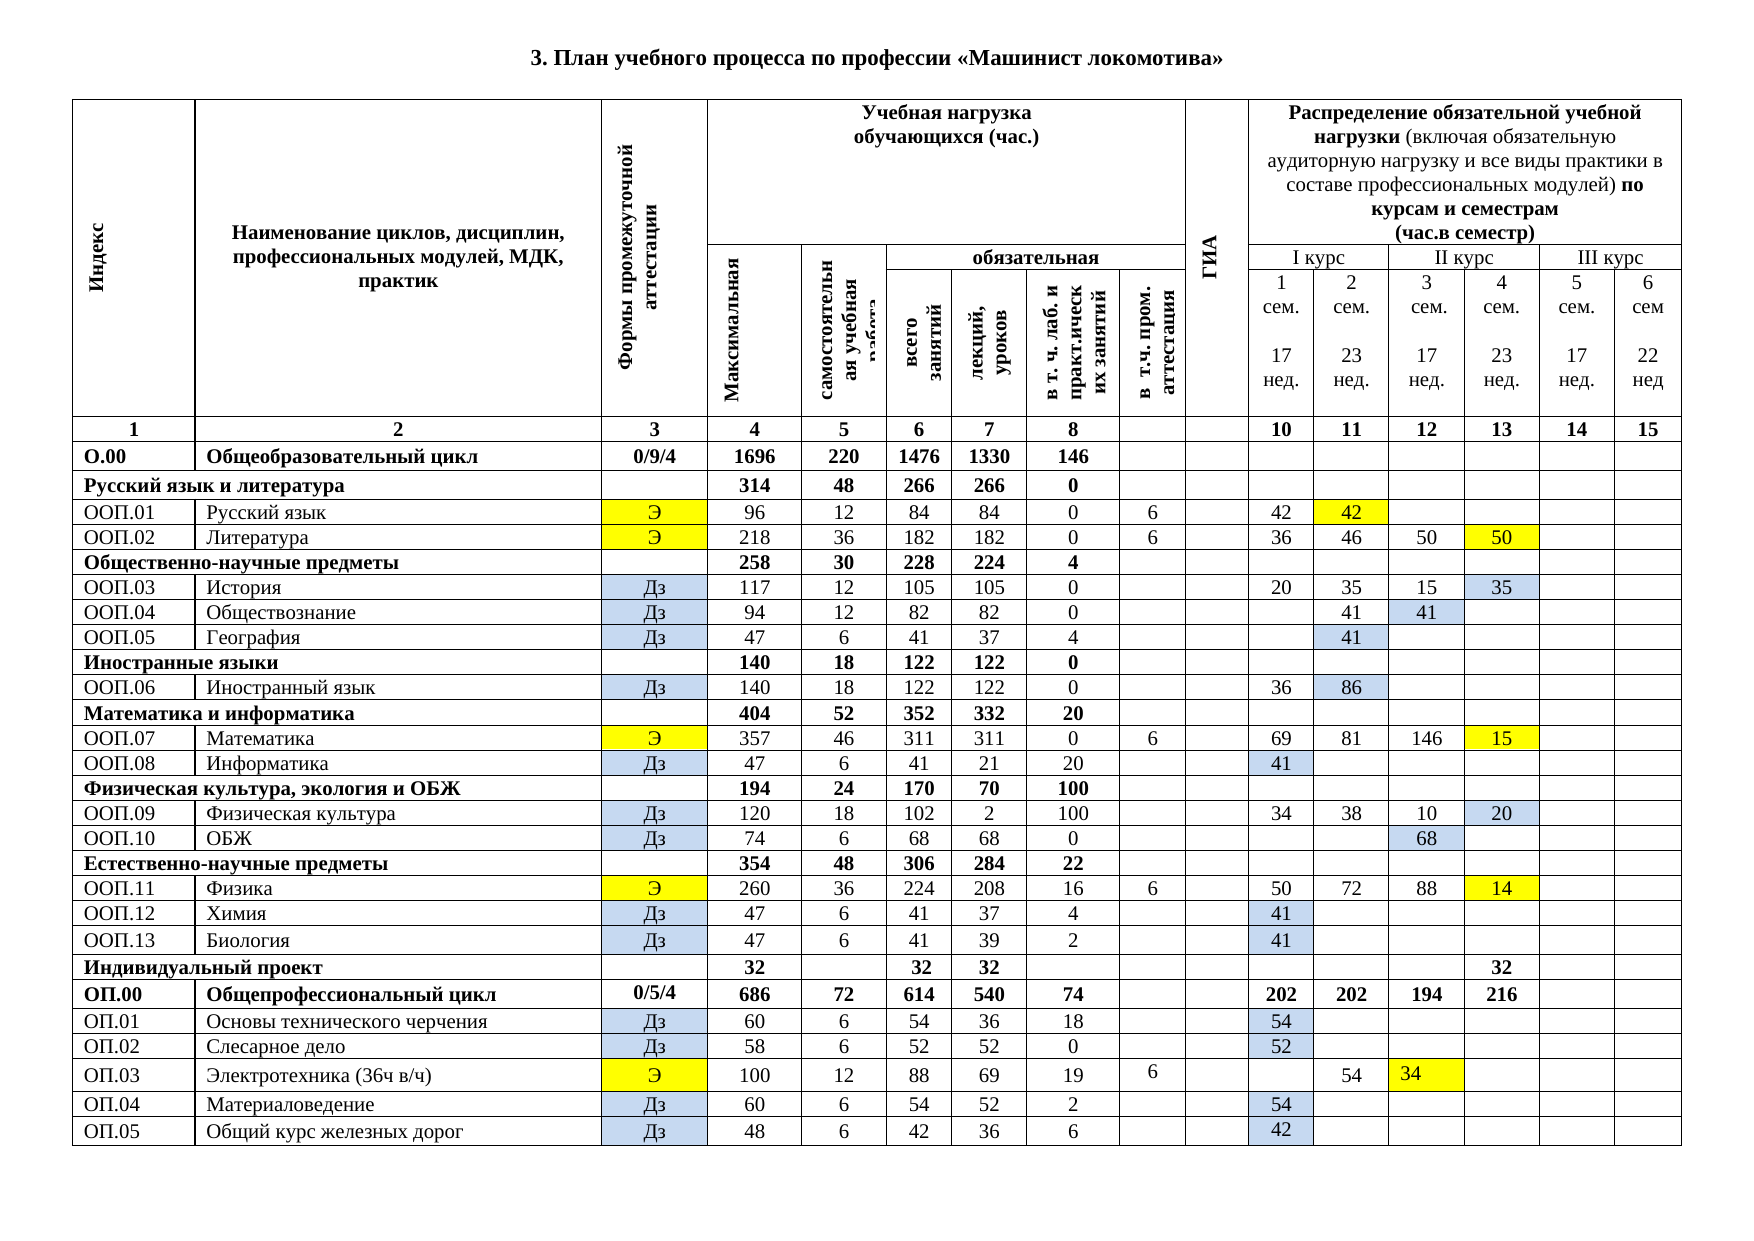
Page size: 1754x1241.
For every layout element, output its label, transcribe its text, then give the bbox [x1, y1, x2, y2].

table_cell 54 [1249, 1092, 1313, 1116]
table_cell [1249, 776, 1313, 800]
table_cell [1465, 471, 1539, 498]
table_cell [1314, 1034, 1388, 1058]
table_cell 6 [802, 751, 886, 775]
table_cell [1465, 550, 1539, 574]
table_cell [1615, 471, 1681, 498]
table_cell [1314, 826, 1388, 850]
table_cell [1540, 700, 1614, 724]
table_cell Дз [602, 1092, 707, 1116]
table_cell 220 [802, 442, 886, 469]
table_cell [602, 550, 707, 574]
table_cell обязательная [887, 245, 1185, 269]
table_cell 2 [196, 417, 601, 441]
table_cell 52 [952, 1092, 1026, 1116]
table_cell 36 [952, 1117, 1026, 1145]
table_cell [602, 700, 707, 724]
table_cell Дз [602, 801, 707, 825]
table_cell 84 [952, 500, 1026, 524]
table_cell 20 [1465, 801, 1539, 825]
table_cell 4 [1027, 550, 1119, 574]
table_cell [1465, 926, 1539, 954]
table_cell Дз [602, 675, 707, 699]
table_cell [1540, 1034, 1614, 1058]
table_cell [1465, 600, 1539, 624]
table_cell [1540, 442, 1614, 469]
table_cell 218 [708, 525, 801, 549]
table_cell [1389, 1117, 1464, 1145]
table_cell 7 [952, 417, 1026, 441]
table_cell 122 [952, 675, 1026, 699]
table_cell [1186, 926, 1248, 954]
table_cell [1186, 442, 1248, 469]
table_cell 37 [952, 625, 1026, 649]
table_cell [1389, 471, 1464, 498]
table_cell Дз [602, 751, 707, 775]
table_cell 48 [802, 471, 886, 498]
table_cell 202 [1249, 980, 1313, 1008]
table_cell 686 [708, 980, 801, 1008]
table_cell [1186, 1034, 1248, 1058]
table_cell 266 [952, 471, 1026, 498]
table_cell Э [602, 500, 707, 524]
table_cell 68 [1389, 826, 1464, 850]
table_cell [1615, 1117, 1681, 1145]
table_cell 50 [1389, 525, 1464, 549]
table_cell 6 [1120, 1059, 1185, 1091]
table_cell 1 сем. 17 нед. [1249, 270, 1313, 416]
table_cell 24 [802, 776, 886, 800]
table_cell [1314, 955, 1388, 979]
table_cell 41 [1314, 600, 1388, 624]
table_cell Материаловедение [196, 1092, 601, 1116]
table_cell [1186, 801, 1248, 825]
table_cell 41 [887, 751, 951, 775]
table_cell [1465, 826, 1539, 850]
table_cell [1186, 1092, 1248, 1116]
table_cell Физика [196, 876, 601, 900]
table_cell ОБЖ [196, 826, 601, 850]
table_cell 1696 [708, 442, 801, 469]
table_cell [1186, 600, 1248, 624]
table_cell [802, 955, 886, 979]
table_cell [1249, 600, 1313, 624]
table_cell [1389, 776, 1464, 800]
table_cell 6 [802, 926, 886, 954]
table_cell [1540, 955, 1614, 979]
table_cell [1120, 901, 1185, 925]
table_cell 68 [952, 826, 1026, 850]
table_cell Химия [196, 901, 601, 925]
table_cell История [196, 575, 601, 599]
table_cell [1120, 650, 1185, 674]
table_cell Математика [196, 726, 601, 749]
table_cell 0 [1027, 650, 1119, 674]
table_cell 6 [802, 1117, 886, 1145]
table_cell [1314, 442, 1388, 469]
table_cell [1249, 550, 1313, 574]
table_cell [1120, 801, 1185, 825]
table_cell [1389, 1034, 1464, 1058]
table_cell 6 [802, 901, 886, 925]
table_cell [1615, 1059, 1681, 1091]
table_cell [1389, 650, 1464, 674]
table_cell [1540, 675, 1614, 699]
table_cell [1540, 1092, 1614, 1116]
table_cell Дз [602, 926, 707, 954]
table_cell ООП.09 [73, 801, 194, 825]
table_cell 14 [1465, 876, 1539, 900]
table_cell [1186, 751, 1248, 775]
table_cell 38 [1314, 801, 1388, 825]
table_cell 614 [887, 980, 951, 1008]
table_cell 70 [952, 776, 1026, 800]
table_cell 30 [802, 550, 886, 574]
table_cell 12 [802, 1059, 886, 1091]
table_cell ООП.11 [73, 876, 194, 900]
table_cell 48 [708, 1117, 801, 1145]
table_cell 404 [708, 700, 801, 724]
table_cell 102 [887, 801, 951, 825]
table_cell 4 сем. 23 нед. [1465, 270, 1539, 416]
table_cell 100 [1027, 801, 1119, 825]
table_cell 52 [887, 1034, 951, 1058]
table_cell 36 [952, 1009, 1026, 1033]
table_cell 182 [952, 525, 1026, 549]
table_cell [1186, 901, 1248, 925]
table_cell [1249, 700, 1313, 724]
table_cell 122 [887, 675, 951, 699]
table_cell 0/5/4 [602, 980, 707, 1008]
table_cell ОП.05 [73, 1117, 194, 1145]
table_cell ООП.13 [73, 926, 194, 954]
table_cell 352 [887, 700, 951, 724]
table_cell 182 [887, 525, 951, 549]
table_cell 82 [952, 600, 1026, 624]
table_cell 20 [1027, 751, 1119, 775]
table_cell [1615, 851, 1681, 875]
table_cell [1120, 442, 1185, 469]
table_cell [1389, 901, 1464, 925]
table_cell [1314, 776, 1388, 800]
table_cell [1186, 500, 1248, 524]
table_cell 88 [887, 1059, 951, 1091]
table_cell 47 [708, 901, 801, 925]
table_cell [602, 471, 707, 498]
table_cell [1186, 417, 1248, 441]
table_cell [1186, 700, 1248, 724]
table_cell [1465, 751, 1539, 775]
table_cell 32 [952, 955, 1026, 979]
table_cell [1465, 500, 1539, 524]
table_cell 0 [1027, 575, 1119, 599]
table_cell [1314, 1117, 1388, 1145]
table_cell [1186, 650, 1248, 674]
table_cell [1249, 625, 1313, 649]
table_cell [1186, 876, 1248, 900]
table_cell [1465, 851, 1539, 875]
table_cell [1615, 442, 1681, 469]
table_cell [1389, 625, 1464, 649]
table_cell 4 [708, 417, 801, 441]
table_cell Биология [196, 926, 601, 954]
table_cell [1120, 926, 1185, 954]
table_cell [1465, 1059, 1539, 1091]
text 3. План учебного процесса по профессии «Машинист локомотива» [118, 44, 1636, 71]
table_cell 58 [708, 1034, 801, 1058]
table_cell [1615, 600, 1681, 624]
table_cell 140 [708, 675, 801, 699]
table_cell 54 [887, 1092, 951, 1116]
table_cell [1249, 442, 1313, 469]
table_cell [1120, 1117, 1185, 1145]
table_cell [1120, 471, 1185, 498]
table_cell 1330 [952, 442, 1026, 469]
table_cell [1540, 575, 1614, 599]
table_cell ООП.06 [73, 675, 194, 699]
table_cell 306 [887, 851, 951, 875]
table_cell 18 [802, 675, 886, 699]
table_cell [1120, 751, 1185, 775]
table_cell 50 [1465, 525, 1539, 549]
table_cell 32 [1465, 955, 1539, 979]
table_cell [1615, 901, 1681, 925]
table_cell 48 [802, 851, 886, 875]
table_cell 5 сем. 17 нед. [1540, 270, 1614, 416]
table_cell [1249, 650, 1313, 674]
table_cell 0 [1027, 525, 1119, 549]
table_cell 202 [1314, 980, 1388, 1008]
table_cell [1389, 1092, 1464, 1116]
table_cell [1465, 1092, 1539, 1116]
table_cell [1389, 550, 1464, 574]
table_cell Иностранный язык [196, 675, 601, 699]
table_cell [1540, 1009, 1614, 1033]
table_cell 88 [1389, 876, 1464, 900]
table_cell 15 [1615, 417, 1681, 441]
table_cell 1476 [887, 442, 951, 469]
table_cell 41 [887, 926, 951, 954]
table_cell 68 [887, 826, 951, 850]
table_cell [1540, 500, 1614, 524]
table_cell [1314, 751, 1388, 775]
table_cell [1540, 726, 1614, 749]
table_cell [1249, 851, 1313, 875]
table_cell [1389, 851, 1464, 875]
table_cell 41 [887, 625, 951, 649]
table_cell 82 [887, 600, 951, 624]
table_cell [1120, 700, 1185, 724]
table_cell [1540, 901, 1614, 925]
table_cell [1389, 955, 1464, 979]
table_cell [1186, 776, 1248, 800]
table_cell 16 [1027, 876, 1119, 900]
table_cell 86 [1314, 675, 1388, 699]
table_cell Дз [602, 826, 707, 850]
table_cell [1465, 700, 1539, 724]
table_cell в т.ч. пром. аттестация [1120, 270, 1185, 416]
table_cell 42 [1249, 500, 1313, 524]
table_cell Литература [196, 525, 601, 549]
table_cell 0 [1027, 826, 1119, 850]
table_cell 0 [1027, 1034, 1119, 1058]
table_cell [1120, 1009, 1185, 1033]
table_cell [1120, 575, 1185, 599]
table_header Индекс [73, 100, 194, 416]
table_cell 18 [802, 650, 886, 674]
table_cell 20 [1027, 700, 1119, 724]
table_cell [1186, 980, 1248, 1008]
table_cell Э [602, 876, 707, 900]
table_cell 72 [1314, 876, 1388, 900]
table_cell [1314, 1009, 1388, 1033]
table_cell ООП.03 [73, 575, 194, 599]
table_cell 122 [952, 650, 1026, 674]
table_cell 4 [1027, 901, 1119, 925]
table_cell [1615, 650, 1681, 674]
table_cell [1120, 550, 1185, 574]
table_cell 41 [887, 901, 951, 925]
table_cell 37 [952, 901, 1026, 925]
table_cell 311 [952, 726, 1026, 749]
table_cell [602, 955, 707, 979]
table_cell 6 [802, 1009, 886, 1033]
table_cell [1027, 955, 1119, 979]
table_cell ООП.04 [73, 600, 194, 624]
table_cell 32 [708, 955, 801, 979]
table_cell [1615, 500, 1681, 524]
table_cell в т. ч. лаб. и практ.ических занятий [1027, 270, 1119, 416]
table_cell [1465, 1034, 1539, 1058]
table_cell [1314, 700, 1388, 724]
table_cell 6 [1120, 500, 1185, 524]
table_cell 47 [708, 751, 801, 775]
table_cell 140 [708, 650, 801, 674]
table_cell [1120, 1034, 1185, 1058]
table_cell ОП.00 [73, 980, 194, 1008]
table_cell [1540, 801, 1614, 825]
table_cell 8 [1027, 417, 1119, 441]
table_cell 194 [1389, 980, 1464, 1008]
table_cell [1615, 1034, 1681, 1058]
table_cell [1186, 851, 1248, 875]
table_cell [1186, 471, 1248, 498]
table_cell 6 [1120, 525, 1185, 549]
table_cell 354 [708, 851, 801, 875]
table_cell [1540, 980, 1614, 1008]
table_cell ООП.10 [73, 826, 194, 850]
table_cell [1615, 955, 1681, 979]
table_cell Общий курс железных дорог [196, 1117, 601, 1145]
table_cell 74 [708, 826, 801, 850]
table_cell Индивидуальный проект [73, 955, 601, 979]
table_cell [1120, 776, 1185, 800]
table_cell 41 [1249, 751, 1313, 775]
table_cell 0 [1027, 600, 1119, 624]
table_cell [1465, 650, 1539, 674]
table_cell 0 [1027, 500, 1119, 524]
table_cell [1615, 751, 1681, 775]
table_cell [1120, 625, 1185, 649]
table_cell [1615, 1092, 1681, 1116]
table_cell [1615, 980, 1681, 1008]
table_cell 224 [887, 876, 951, 900]
table_cell 100 [708, 1059, 801, 1091]
table_cell [1120, 675, 1185, 699]
table_header ГИА [1186, 100, 1248, 416]
table_cell [1615, 801, 1681, 825]
table_cell [1314, 851, 1388, 875]
table_cell лекций, уроков [952, 270, 1026, 416]
table_cell Русский язык и литература [73, 471, 601, 498]
table_cell [1465, 1009, 1539, 1033]
table_cell 4 [1027, 625, 1119, 649]
table_cell [1249, 826, 1313, 850]
table_cell [1120, 955, 1185, 979]
table_cell III курс [1540, 245, 1681, 269]
table_cell 12 [802, 575, 886, 599]
table_cell [602, 776, 707, 800]
table_cell Математика и информатика [73, 700, 601, 724]
table_cell [1615, 826, 1681, 850]
table_cell Дз [602, 1117, 707, 1145]
table_cell ОП.01 [73, 1009, 194, 1033]
table_cell [1540, 625, 1614, 649]
table_cell [1314, 926, 1388, 954]
table_cell [1186, 675, 1248, 699]
table_cell 42 [1314, 500, 1388, 524]
table_cell Физическая культура, экология и ОБЖ [73, 776, 601, 800]
table_cell Электротехника (36ч в/ч) [196, 1059, 601, 1091]
table_cell [1389, 1009, 1464, 1033]
table_cell 47 [708, 926, 801, 954]
table_cell Э [602, 726, 707, 749]
table_cell [1186, 955, 1248, 979]
table_cell 120 [708, 801, 801, 825]
table_cell [1615, 550, 1681, 574]
table_cell [1615, 776, 1681, 800]
table_cell Физическая культура [196, 801, 601, 825]
table_cell [1389, 675, 1464, 699]
table_cell 96 [708, 500, 801, 524]
table_cell 105 [952, 575, 1026, 599]
table_cell 13 [1465, 417, 1539, 441]
table_cell [1540, 851, 1614, 875]
table_cell 6 [887, 417, 951, 441]
table_cell 216 [1465, 980, 1539, 1008]
table_cell 0 [1027, 471, 1119, 498]
table_cell 0 [1027, 675, 1119, 699]
table_cell [1120, 851, 1185, 875]
table_cell 69 [1249, 726, 1313, 749]
table_cell [1314, 471, 1388, 498]
table_cell Общепрофессиональный цикл [196, 980, 601, 1008]
table_cell 39 [952, 926, 1026, 954]
table_cell [1615, 525, 1681, 549]
table_header Распределение обязательной учебной нагрузки (включая обязательную аудиторную нагрузку и все виды практики в составе профессиональных модулей) по курсам и семестрам (час.в семестр) [1249, 100, 1681, 244]
table_cell 84 [887, 500, 951, 524]
table_header Учебная нагрузка обучающихся (час.) [708, 100, 1185, 244]
table_cell 10 [1249, 417, 1313, 441]
table_cell 540 [952, 980, 1026, 1008]
table_cell 36 [1249, 675, 1313, 699]
table_cell 2 [1027, 926, 1119, 954]
table_cell [1120, 1092, 1185, 1116]
table_cell 11 [1314, 417, 1388, 441]
table_cell [1615, 575, 1681, 599]
table_cell Обществознание [196, 600, 601, 624]
table_cell 47 [708, 625, 801, 649]
table_cell [1615, 675, 1681, 699]
table_cell Максимальная [708, 245, 801, 416]
table_cell [1186, 550, 1248, 574]
table_cell [1465, 625, 1539, 649]
table_cell 357 [708, 726, 801, 749]
table_cell ООП.02 [73, 525, 194, 549]
table_cell [1120, 417, 1185, 441]
table_cell ООП.05 [73, 625, 194, 649]
table_cell [1615, 700, 1681, 724]
table_cell 50 [1249, 876, 1313, 900]
table_cell 6 [802, 826, 886, 850]
table_cell 52 [952, 1034, 1026, 1058]
table_cell самостоятельная учебная работа [802, 245, 886, 416]
table_cell 46 [802, 726, 886, 749]
table_cell 12 [802, 500, 886, 524]
table_cell 46 [1314, 525, 1388, 549]
table_cell 54 [1314, 1059, 1388, 1091]
table_cell 194 [708, 776, 801, 800]
table_cell 122 [887, 650, 951, 674]
table_cell [1540, 525, 1614, 549]
table_cell Э [602, 525, 707, 549]
table_cell [1186, 1009, 1248, 1033]
table_cell 314 [708, 471, 801, 498]
table_cell [1186, 625, 1248, 649]
table_cell 6 [1027, 1117, 1119, 1145]
table_cell 32 [887, 955, 951, 979]
table_cell [1540, 876, 1614, 900]
table_cell 36 [802, 525, 886, 549]
table_cell 41 [1249, 926, 1313, 954]
table_cell Информатика [196, 751, 601, 775]
table_cell [1389, 442, 1464, 469]
table_cell [1120, 980, 1185, 1008]
table_cell Русский язык [196, 500, 601, 524]
table_cell 266 [887, 471, 951, 498]
table_cell [1540, 550, 1614, 574]
table_cell ООП.07 [73, 726, 194, 749]
table_cell Дз [602, 1009, 707, 1033]
table_cell [1314, 1092, 1388, 1116]
table_cell Иностранные языки [73, 650, 601, 674]
table_cell 6 [802, 625, 886, 649]
table_cell 41 [1314, 625, 1388, 649]
table_cell ОП.04 [73, 1092, 194, 1116]
table_cell 260 [708, 876, 801, 900]
table_cell 42 [1249, 1117, 1313, 1145]
table_cell [1465, 442, 1539, 469]
table_cell 42 [887, 1117, 951, 1145]
table_cell 36 [1249, 525, 1313, 549]
table_cell [1615, 726, 1681, 749]
table_cell [1314, 550, 1388, 574]
table_cell [1186, 1059, 1248, 1091]
table_cell [1540, 600, 1614, 624]
table_cell [1186, 1117, 1248, 1145]
table_cell 146 [1389, 726, 1464, 749]
table_cell [1540, 1117, 1614, 1145]
table_cell 6 [802, 1092, 886, 1116]
table_cell 2 [952, 801, 1026, 825]
table_cell 41 [1249, 901, 1313, 925]
table_cell ООП.01 [73, 500, 194, 524]
table_cell 60 [708, 1009, 801, 1033]
table_cell [1186, 525, 1248, 549]
table_cell 72 [802, 980, 886, 1008]
table_cell 52 [1249, 1034, 1313, 1058]
table_header Наименование циклов, дисциплин, профессиональных модулей, МДК, практик [196, 100, 601, 416]
table_cell 22 [1027, 851, 1119, 875]
table_cell 15 [1389, 575, 1464, 599]
table_cell 54 [887, 1009, 951, 1033]
table_cell ОП.03 [73, 1059, 194, 1091]
table_cell [1249, 955, 1313, 979]
table_cell [1615, 926, 1681, 954]
table_cell 60 [708, 1092, 801, 1116]
table_cell 12 [1389, 417, 1464, 441]
table_cell [1540, 751, 1614, 775]
table_cell 3 сем. 17 нед. [1389, 270, 1464, 416]
table_cell 117 [708, 575, 801, 599]
table_cell 81 [1314, 726, 1388, 749]
table_cell Дз [602, 575, 707, 599]
table_cell 0 [1027, 726, 1119, 749]
table_cell 258 [708, 550, 801, 574]
table_cell 35 [1314, 575, 1388, 599]
table_cell 208 [952, 876, 1026, 900]
table_cell 34 [1389, 1059, 1464, 1091]
table_cell [1615, 1009, 1681, 1033]
table_cell [1314, 650, 1388, 674]
table_cell [1389, 700, 1464, 724]
table_cell 21 [952, 751, 1026, 775]
table_cell [1120, 600, 1185, 624]
table_cell [1540, 826, 1614, 850]
table_cell 69 [952, 1059, 1026, 1091]
table_cell [1186, 826, 1248, 850]
table_cell [1314, 901, 1388, 925]
table_cell 6 [1120, 876, 1185, 900]
table_cell 6 сем 22 нед [1615, 270, 1681, 416]
table_cell 20 [1249, 575, 1313, 599]
table_cell Общеобразовательный цикл [196, 442, 601, 469]
table_cell Дз [602, 1034, 707, 1058]
table_cell 15 [1465, 726, 1539, 749]
table_cell 1 [73, 417, 194, 441]
table_cell 74 [1027, 980, 1119, 1008]
table_cell 224 [952, 550, 1026, 574]
table_cell 54 [1249, 1009, 1313, 1033]
table_cell [1389, 500, 1464, 524]
table_cell 35 [1465, 575, 1539, 599]
table_cell [602, 851, 707, 875]
table_cell 18 [1027, 1009, 1119, 1033]
table_cell [1465, 776, 1539, 800]
table_cell [1540, 650, 1614, 674]
table_cell 100 [1027, 776, 1119, 800]
table_cell 18 [802, 801, 886, 825]
table_cell ООП.12 [73, 901, 194, 925]
table_cell 146 [1027, 442, 1119, 469]
table_cell 14 [1540, 417, 1614, 441]
table_cell 6 [1120, 726, 1185, 749]
table_cell 6 [802, 1034, 886, 1058]
table_cell 19 [1027, 1059, 1119, 1091]
table_cell всего занятий [887, 270, 951, 416]
table_cell [1120, 826, 1185, 850]
table_cell [1615, 625, 1681, 649]
table_cell 2 [1027, 1092, 1119, 1116]
table_cell 284 [952, 851, 1026, 875]
table_cell [1465, 901, 1539, 925]
table_cell Общественно-научные предметы [73, 550, 601, 574]
table_cell [1615, 876, 1681, 900]
table_cell 36 [802, 876, 886, 900]
table_cell Слесарное дело [196, 1034, 601, 1058]
table_cell 12 [802, 600, 886, 624]
table_cell [1465, 1117, 1539, 1145]
table_cell 10 [1389, 801, 1464, 825]
table_cell 332 [952, 700, 1026, 724]
table_cell 3 [602, 417, 707, 441]
table_cell Основы технического черчения [196, 1009, 601, 1033]
table_cell 52 [802, 700, 886, 724]
table_cell [1186, 575, 1248, 599]
table_cell 2 сем. 23 нед. [1314, 270, 1388, 416]
table_cell [1540, 1059, 1614, 1091]
table_cell [1186, 726, 1248, 749]
table_cell 0/9/4 [602, 442, 707, 469]
table_cell 41 [1389, 600, 1464, 624]
table_cell [1389, 926, 1464, 954]
table_cell [1540, 926, 1614, 954]
table_cell 5 [802, 417, 886, 441]
table_header Формы промежуточной аттестации [602, 100, 707, 416]
table_cell [602, 650, 707, 674]
table_cell Дз [602, 901, 707, 925]
table_cell 170 [887, 776, 951, 800]
table_cell [1540, 776, 1614, 800]
table_cell Дз [602, 600, 707, 624]
table_cell География [196, 625, 601, 649]
table_cell 34 [1249, 801, 1313, 825]
table_cell Дз [602, 625, 707, 649]
table_cell 228 [887, 550, 951, 574]
table_cell О.00 [73, 442, 194, 469]
table_cell 94 [708, 600, 801, 624]
table_cell [1249, 471, 1313, 498]
table_cell [1249, 1059, 1313, 1091]
table_cell 105 [887, 575, 951, 599]
table_cell II курс [1389, 245, 1539, 269]
table_cell ОП.02 [73, 1034, 194, 1058]
table_cell 311 [887, 726, 951, 749]
table_cell [1389, 751, 1464, 775]
table_cell Э [602, 1059, 707, 1091]
table_cell [1540, 471, 1614, 498]
table_cell I курс [1249, 245, 1388, 269]
table_cell Естественно-научные предметы [73, 851, 601, 875]
table_cell ООП.08 [73, 751, 194, 775]
table_cell [1465, 675, 1539, 699]
